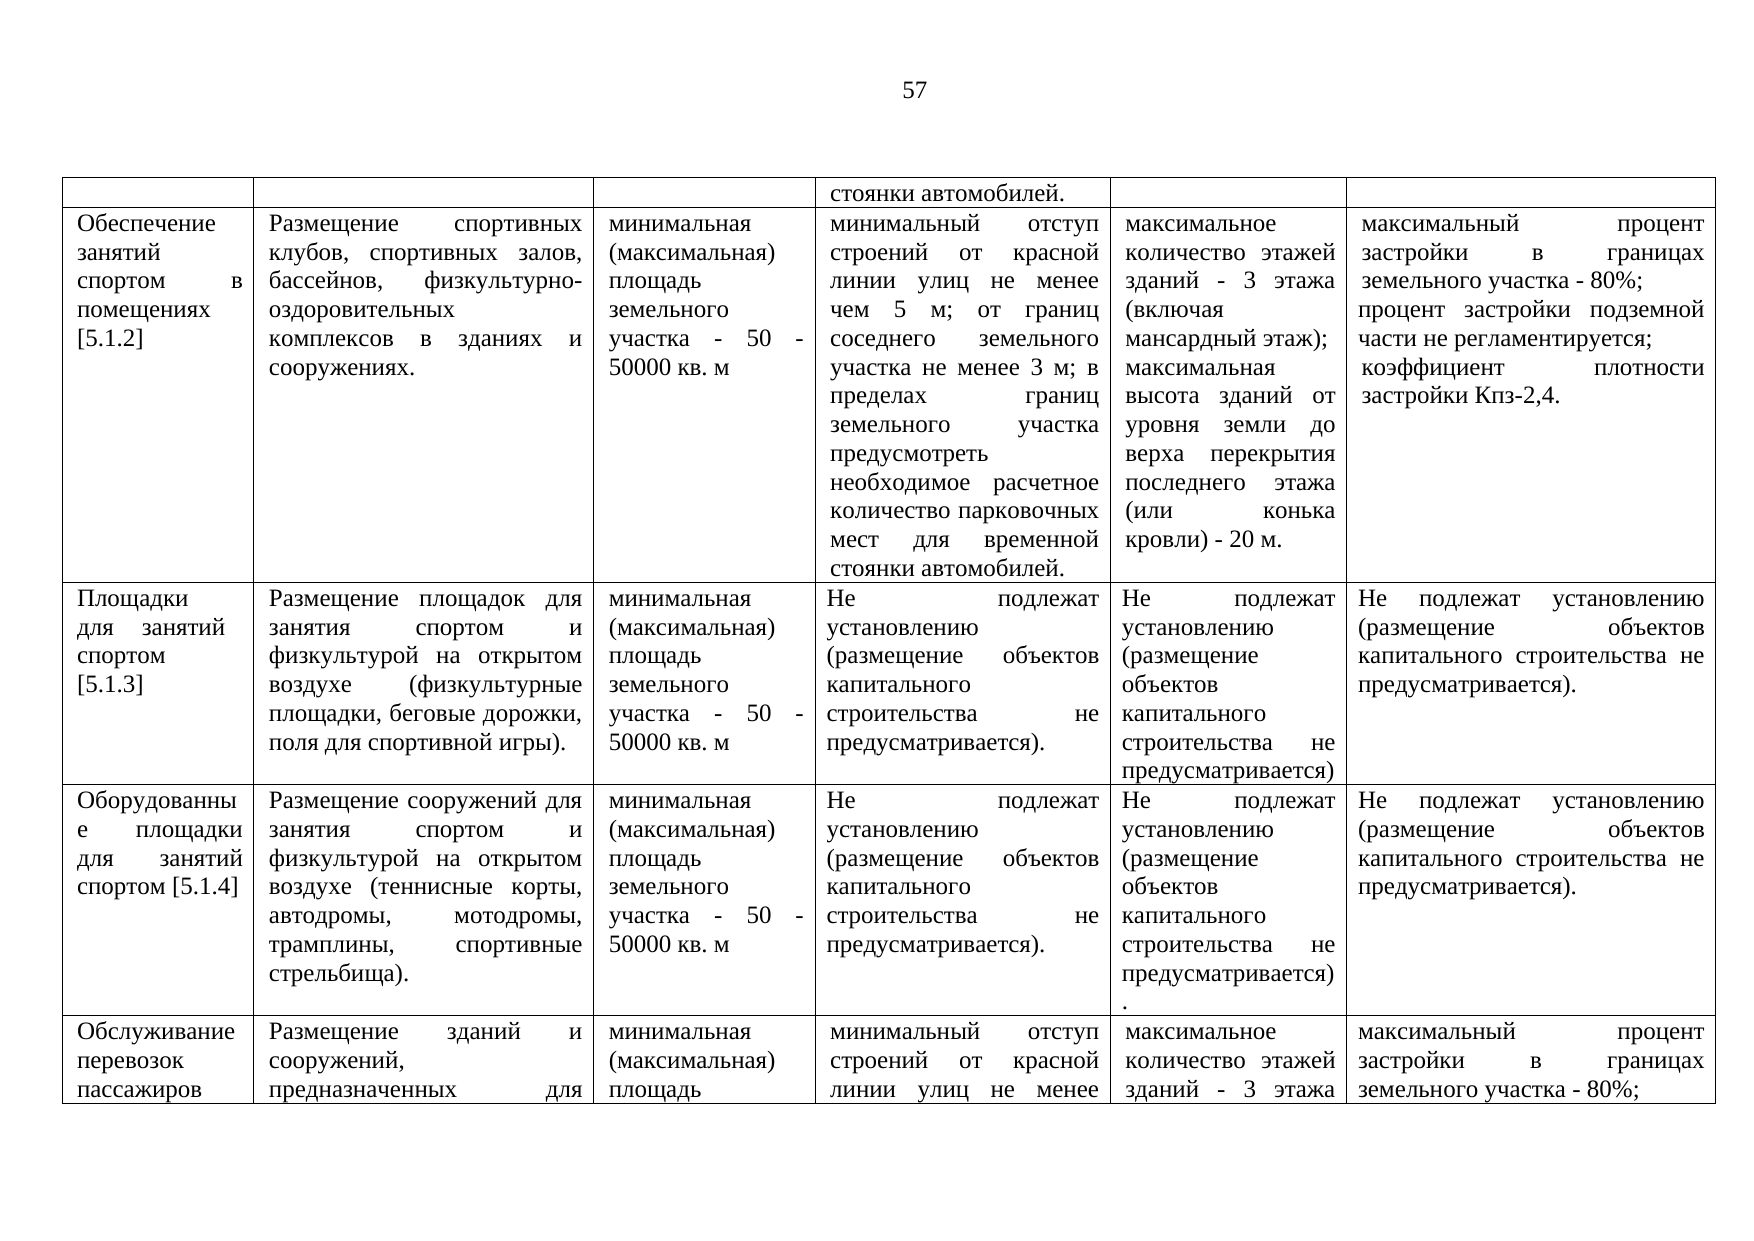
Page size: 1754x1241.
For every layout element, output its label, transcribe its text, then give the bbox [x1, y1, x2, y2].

table_cell минимальная (максимальная) площадь земельного участка - 50 - 50000 кв. м [594, 583, 815, 784]
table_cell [1347, 1016, 1715, 1102]
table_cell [594, 178, 815, 207]
table_cell Размещение спортивных клубов, спортивных залов, бассейнов, физкультурно-оздоровительных комплексов в зданиях и сооружениях. [254, 208, 593, 582]
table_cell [63, 178, 253, 207]
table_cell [1111, 178, 1346, 207]
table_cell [816, 178, 1110, 207]
table_cell Не подлежат установлению (размещение объектов капитального строительства не предусматривается). [816, 583, 1110, 784]
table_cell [816, 1016, 1110, 1102]
table_cell минимальная (максимальная) площадь земельного участка - 50 - 50000 кв. м [594, 208, 815, 582]
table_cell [63, 1016, 253, 1102]
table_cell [254, 1016, 593, 1102]
table_cell Размещение сооружений для занятия спортом и физкультурой на открытом воздухе (теннисные корты, автодромы, мотодромы, трамплины, спортивные стрельбища). [254, 785, 593, 1015]
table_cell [1347, 178, 1715, 207]
table_cell Размещение площадок для занятия спортом и физкультурой на открытом воздухе (физкультурные площадки, беговые дорожки, поля для спортивной игры). [254, 583, 593, 784]
table_cell Не подлежат установлению (размещение объектов капитального строительства не предусматривается). [816, 785, 1110, 1015]
table_cell Не подлежат установлению (размещение объектов капитального строительства не предусматривается) [1111, 583, 1346, 784]
table_cell Не подлежат установлению (размещение объектов капитального строительства не предусматривается). [1111, 785, 1346, 1015]
table_cell Обеспечение занятий спортом в помещениях [5.1.2] [63, 208, 253, 582]
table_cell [594, 1016, 815, 1102]
table_cell Не подлежат установлению (размещение объектов капитального строительства не предусматривается). [1347, 583, 1715, 784]
table_cell Площадки для занятий спортом [5.1.3] [63, 583, 253, 784]
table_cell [254, 178, 593, 207]
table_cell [1111, 1016, 1346, 1102]
table_cell минимальная (максимальная) площадь земельного участка - 50 - 50000 кв. м [594, 785, 815, 1015]
table_cell Оборудованные площадки для занятий спортом [5.1.4] [63, 785, 253, 1015]
table_cell Не подлежат установлению (размещение объектов капитального строительства не предусматривается). [1347, 785, 1715, 1015]
